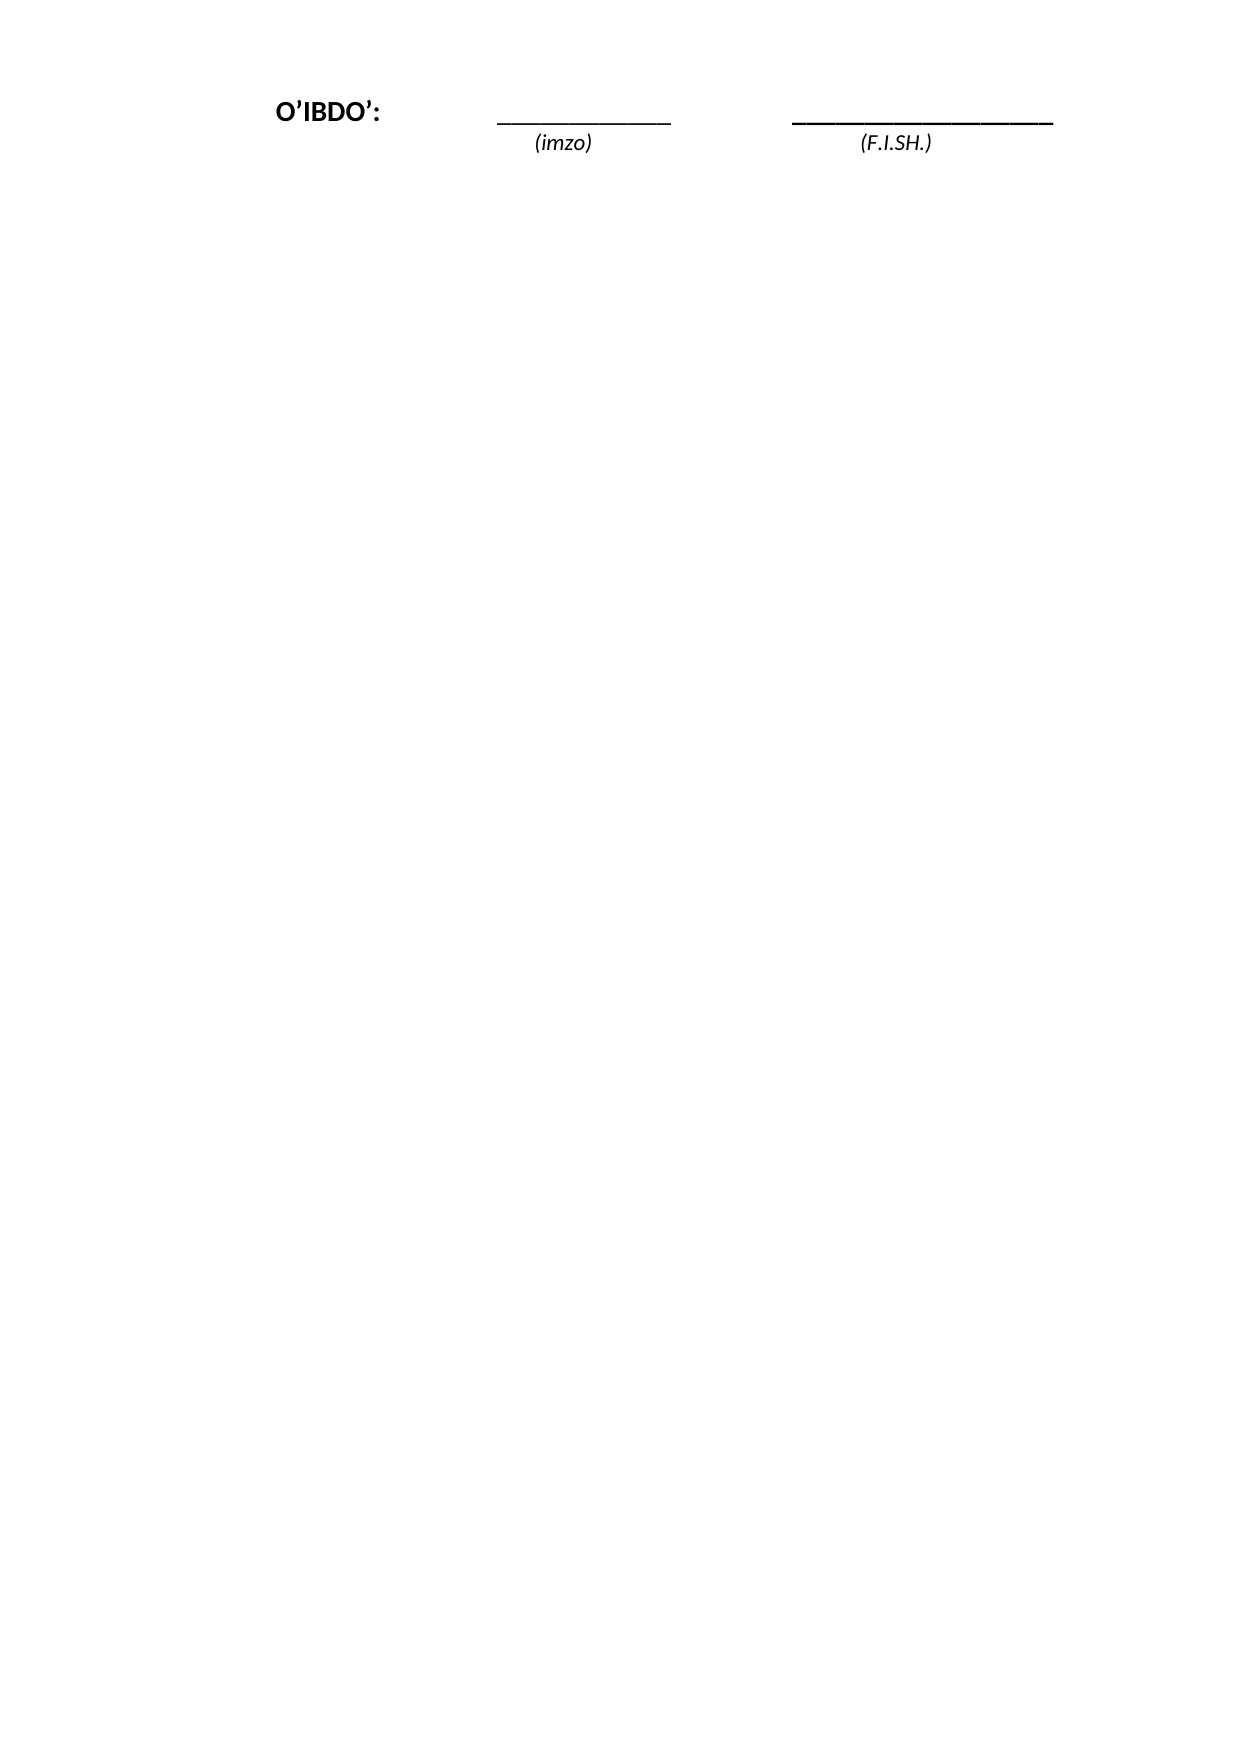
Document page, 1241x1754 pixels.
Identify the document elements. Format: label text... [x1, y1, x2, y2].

text (imzo) (F.I.SH.) [177, 128, 1152, 156]
text O’IBDO’: ____________ __________________ [177, 93, 1152, 128]
